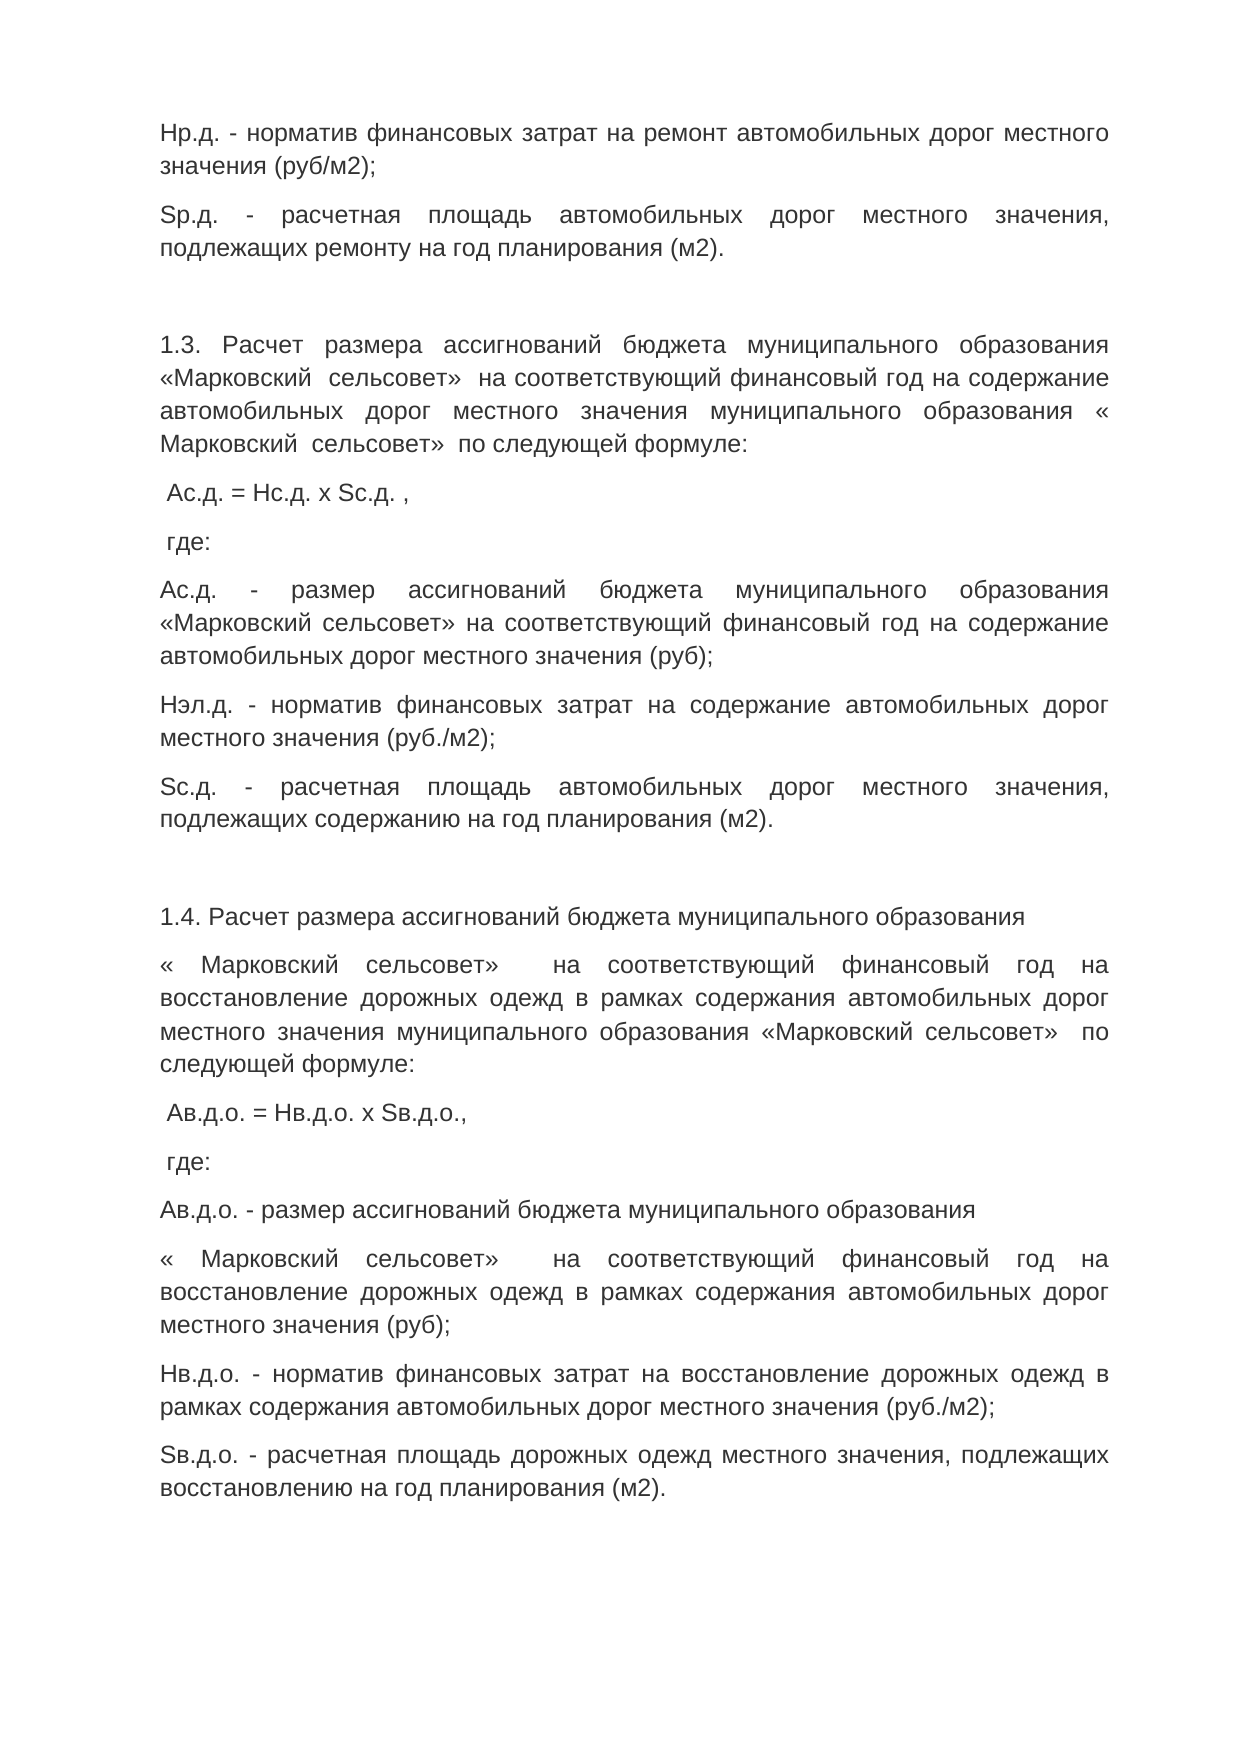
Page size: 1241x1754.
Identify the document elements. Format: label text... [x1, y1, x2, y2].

text где: [159, 1147, 1110, 1176]
text 1.4. Расчет размера ассигнований бюджета муниципального образования [159, 902, 1110, 931]
text Sс.д. - расчетная площадь автомобильных дорог местного значения, подлежащих содержанию на год планирования (м2). [159, 771, 1110, 833]
text Sв.д.о. - расчетная площадь дорожных одежд местного значения, подлежащих восстановлению на год планирования (м2). [159, 1440, 1110, 1502]
text Sр.д. - расчетная площадь автомобильных дорог местного значения, подлежащих ремонту на год планирования (м2). [159, 200, 1110, 262]
text Нр.д. - норматив финансовых затрат на ремонт автомобильных дорог местного значения (руб/м2); [159, 118, 1110, 180]
text « Марковский сельсовет» на соответствующий финансовый год на восстановление дорожных одежд в рамках содержания автомобильных дорог местного значения (руб); [159, 1244, 1110, 1339]
text Ав.д.о. = Нв.д.о. х Sв.д.о., [159, 1098, 1110, 1127]
text Нв.д.о. - норматив финансовых затрат на восстановление дорожных одежд в рамках содержания автомобильных дорог местного значения (руб./м2); [159, 1359, 1110, 1421]
text 1.3. Расчет размера ассигнований бюджета муниципального образования «Марковский сельсовет» на соответствующий финансовый год на содержание автомобильных дорог местного значения муниципального образования « Марковский сельсовет» по следующей формуле: [159, 330, 1110, 458]
text Ас.д. - размер ассигнований бюджета муниципального образования «Марковский сельсовет» на соответствующий финансовый год на содержание автомобильных дорог местного значения (руб); [159, 575, 1110, 670]
text где: [159, 526, 1110, 555]
text Ав.д.о. - размер ассигнований бюджета муниципального образования [159, 1195, 1110, 1224]
text « Марковский сельсовет» на соответствующий финансовый год на восстановление дорожных одежд в рамках содержания автомобильных дорог местного значения муниципального образования «Марковский сельсовет» по следующей формуле: [159, 950, 1110, 1078]
text Нэл.д. - норматив финансовых затрат на содержание автомобильных дорог местного значения (руб./м2); [159, 690, 1110, 752]
text Ас.д. = Нс.д. х Sс.д. , [159, 478, 1110, 507]
